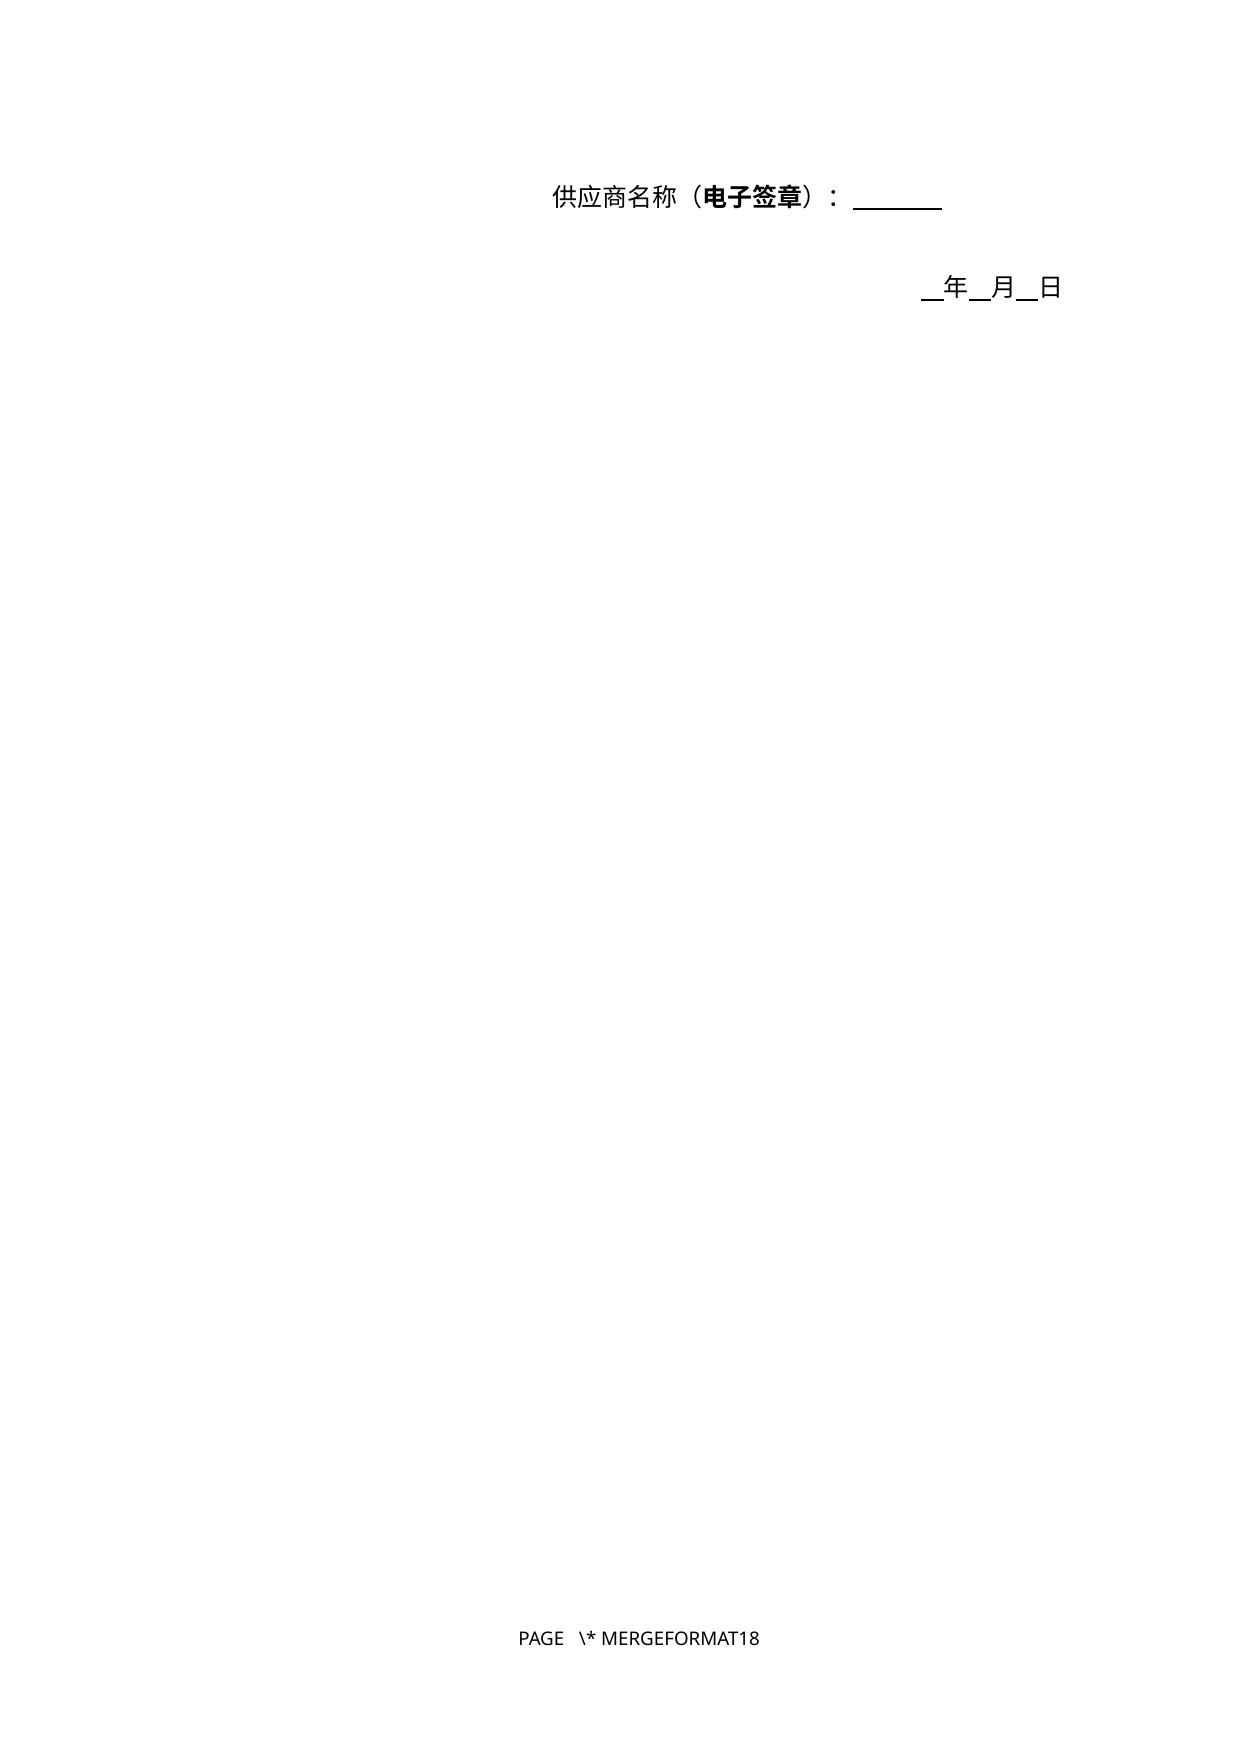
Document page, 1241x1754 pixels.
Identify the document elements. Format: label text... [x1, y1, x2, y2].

text 年 月 日 [177, 268, 1063, 304]
text 供应商名称（电子签章）： [177, 177, 1063, 213]
